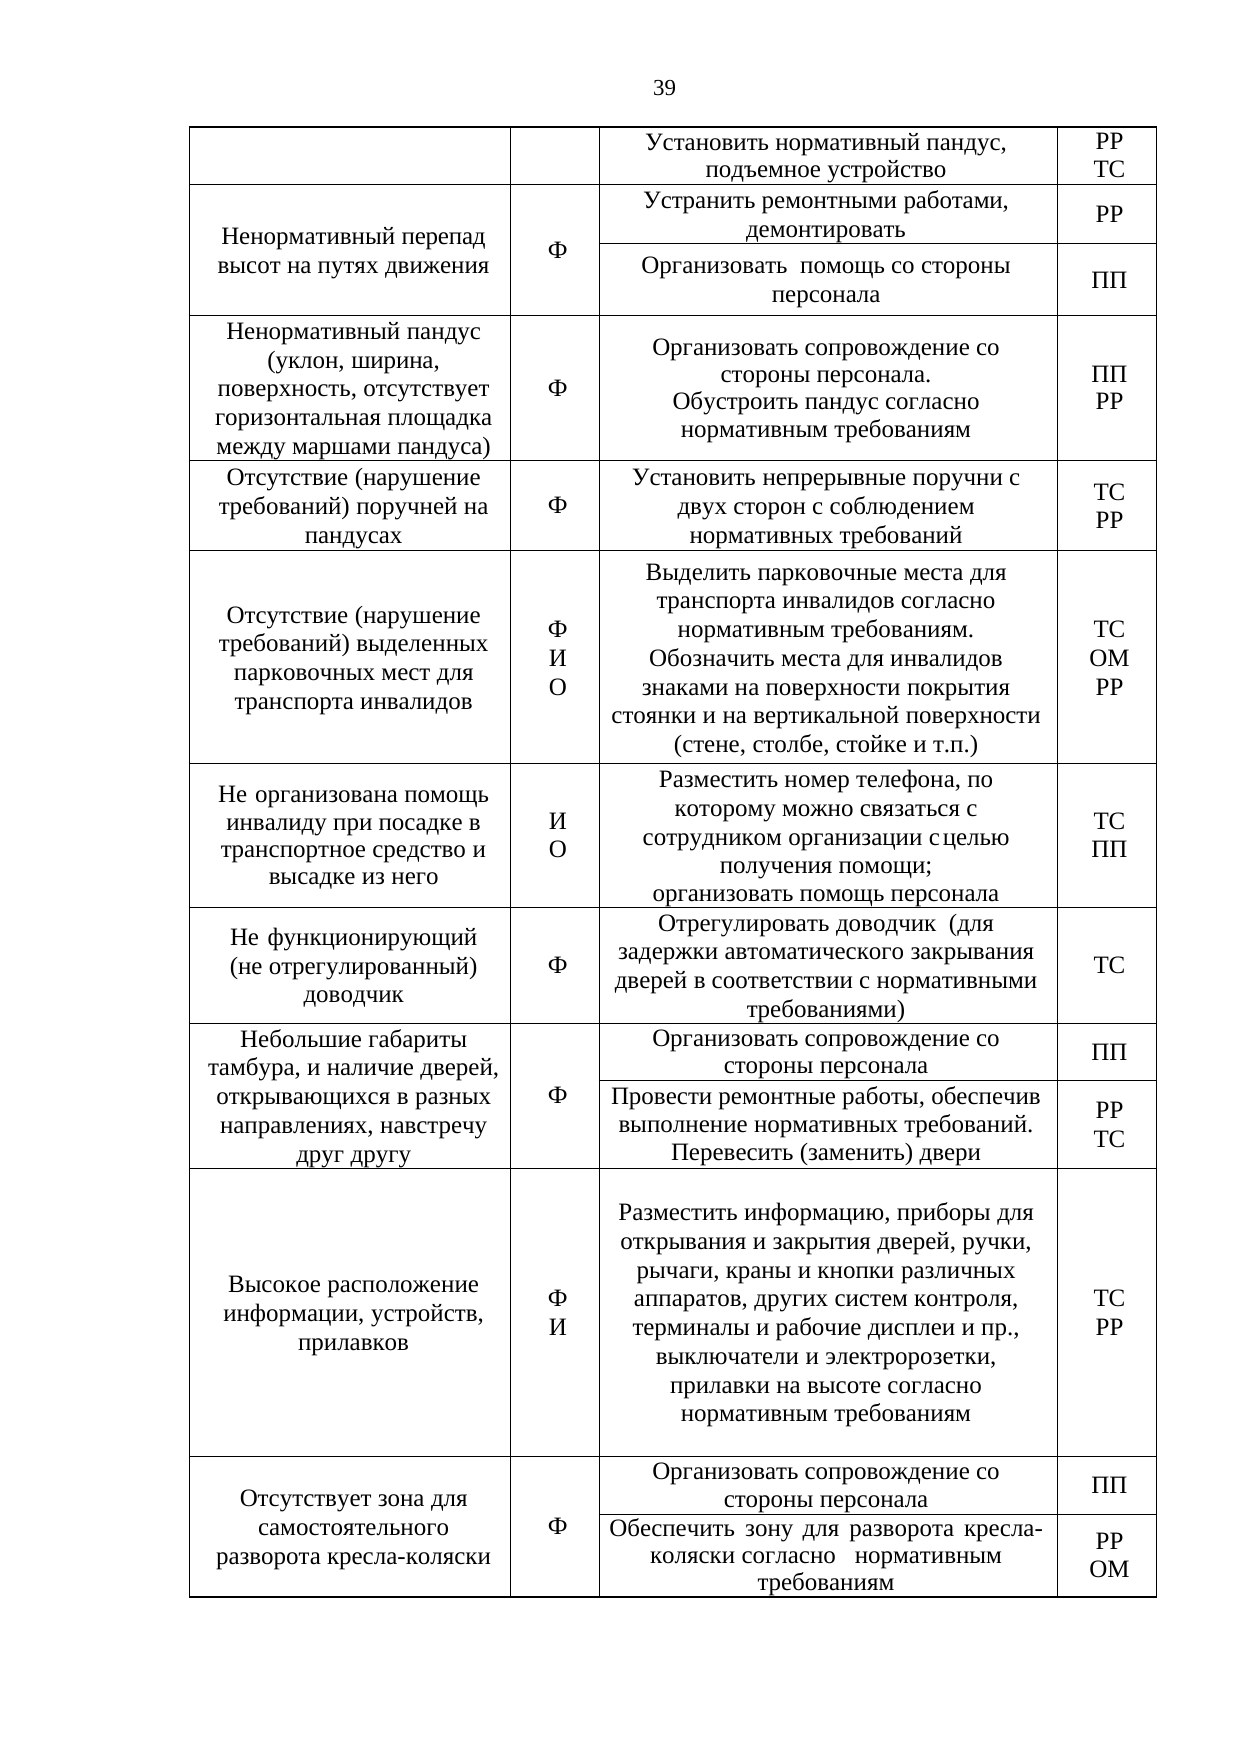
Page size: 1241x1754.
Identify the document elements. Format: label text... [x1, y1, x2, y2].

table_cell И О [511, 764, 599, 907]
table_cell Ф [511, 461, 599, 550]
table_cell РР ТС [1058, 1081, 1156, 1167]
table_cell ПП [1058, 1457, 1156, 1513]
table_cell Не организована помощь инвалиду при посадке в транспортное средство и высадке из него [190, 764, 510, 907]
table_cell Высокое расположение информации, устройств, прилавков [190, 1169, 510, 1456]
table_cell Разместить информацию, приборы для открывания и закрытия дверей, ручки, рычаги, краны и кнопки различных аппаратов, других систем контроля, терминалы и рабочие дисплеи и пр., выключатели и электророзетки, прилавки на высоте согласно нормативным требованиям [600, 1169, 1057, 1456]
table_cell Ненормативный пандус (уклон, ширина, поверхность, отсутствует горизонтальная площадка между маршами пандуса) [190, 316, 510, 460]
table_cell Организовать сопровождение со стороны персонала. Обустроить пандус согласно нормативным требованиям [600, 316, 1057, 460]
table_cell Ф [511, 316, 599, 460]
table_cell ПП [1058, 1024, 1156, 1080]
table_cell Небольшие габариты тамбура, и наличие дверей, открывающихся в разных направлениях, навстречу друг другу [190, 1024, 510, 1167]
table_cell ТС ОМ РР [1058, 551, 1156, 763]
table_cell Разместить номер телефона, по которому можно связаться с сотрудником организации с целью получения помощи; организовать помощь персонала [600, 764, 1057, 907]
table_cell РР [1058, 185, 1156, 242]
table_cell Выделить парковочные места для транспорта инвалидов согласно нормативным требованиям. Обозначить места для инвалидов знаками на поверхности покрытия стоянки и на вертикальной поверхности (стене, столбе, стойке и т.п.) [600, 551, 1057, 763]
table_cell ТС [1058, 908, 1156, 1023]
table_cell Отсутствует зона для самостоятельного разворота кресла-коляски [190, 1457, 510, 1596]
table_cell Ф [511, 1457, 599, 1596]
table_cell Установить непрерывные поручни с двух сторон с соблюдением нормативных требований [600, 461, 1057, 550]
table_cell ТС ПП [1058, 764, 1156, 907]
table_cell ТС РР [1058, 1169, 1156, 1456]
table_cell Ф И [511, 1169, 599, 1456]
table_cell Провести ремонтные работы, обеспечив выполнение нормативных требований. Перевесить (заменить) двери [600, 1081, 1057, 1167]
table_cell Установить нормативный пандус, подъемное устройство [600, 128, 1057, 184]
table_cell ПП РР [1058, 316, 1156, 460]
table_cell Отсутствие (нарушение требований) поручней на пандусах [190, 461, 510, 550]
table_cell Отсутствие (нарушение требований) выделенных парковочных мест для транспорта инвалидов [190, 551, 510, 763]
table_cell Ненормативный перепад высот на путях движения [190, 185, 510, 315]
table_cell Обеспечить зону для разворота кресла-коляски согласно нормативным требованиям [600, 1515, 1057, 1596]
table_cell Организовать сопровождение со стороны персонала [600, 1457, 1057, 1513]
table_cell ПП [1058, 244, 1156, 315]
table_cell ТС РР [1058, 461, 1156, 550]
table_cell Организовать помощь со стороны персонала [600, 244, 1057, 315]
table_cell Ф [511, 128, 599, 184]
table_cell Ф [511, 1024, 599, 1167]
table_cell Отрегулировать доводчик (для задержки автоматического закрывания дверей в соответствии с нормативными требованиями) [600, 908, 1057, 1023]
table_cell Организовать сопровождение со стороны персонала [600, 1024, 1057, 1080]
table_cell Ф [511, 908, 599, 1023]
table_cell Ф [511, 185, 599, 315]
table_cell Ф И О [511, 551, 599, 763]
table_cell РР ОМ [1058, 1515, 1156, 1596]
table_cell РР ТС [1058, 128, 1156, 184]
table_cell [190, 128, 510, 184]
table_cell Не функционирующий (не отрегулированный) доводчик [190, 908, 510, 1023]
table_cell Устранить ремонтными работами, демонтировать [600, 185, 1057, 242]
